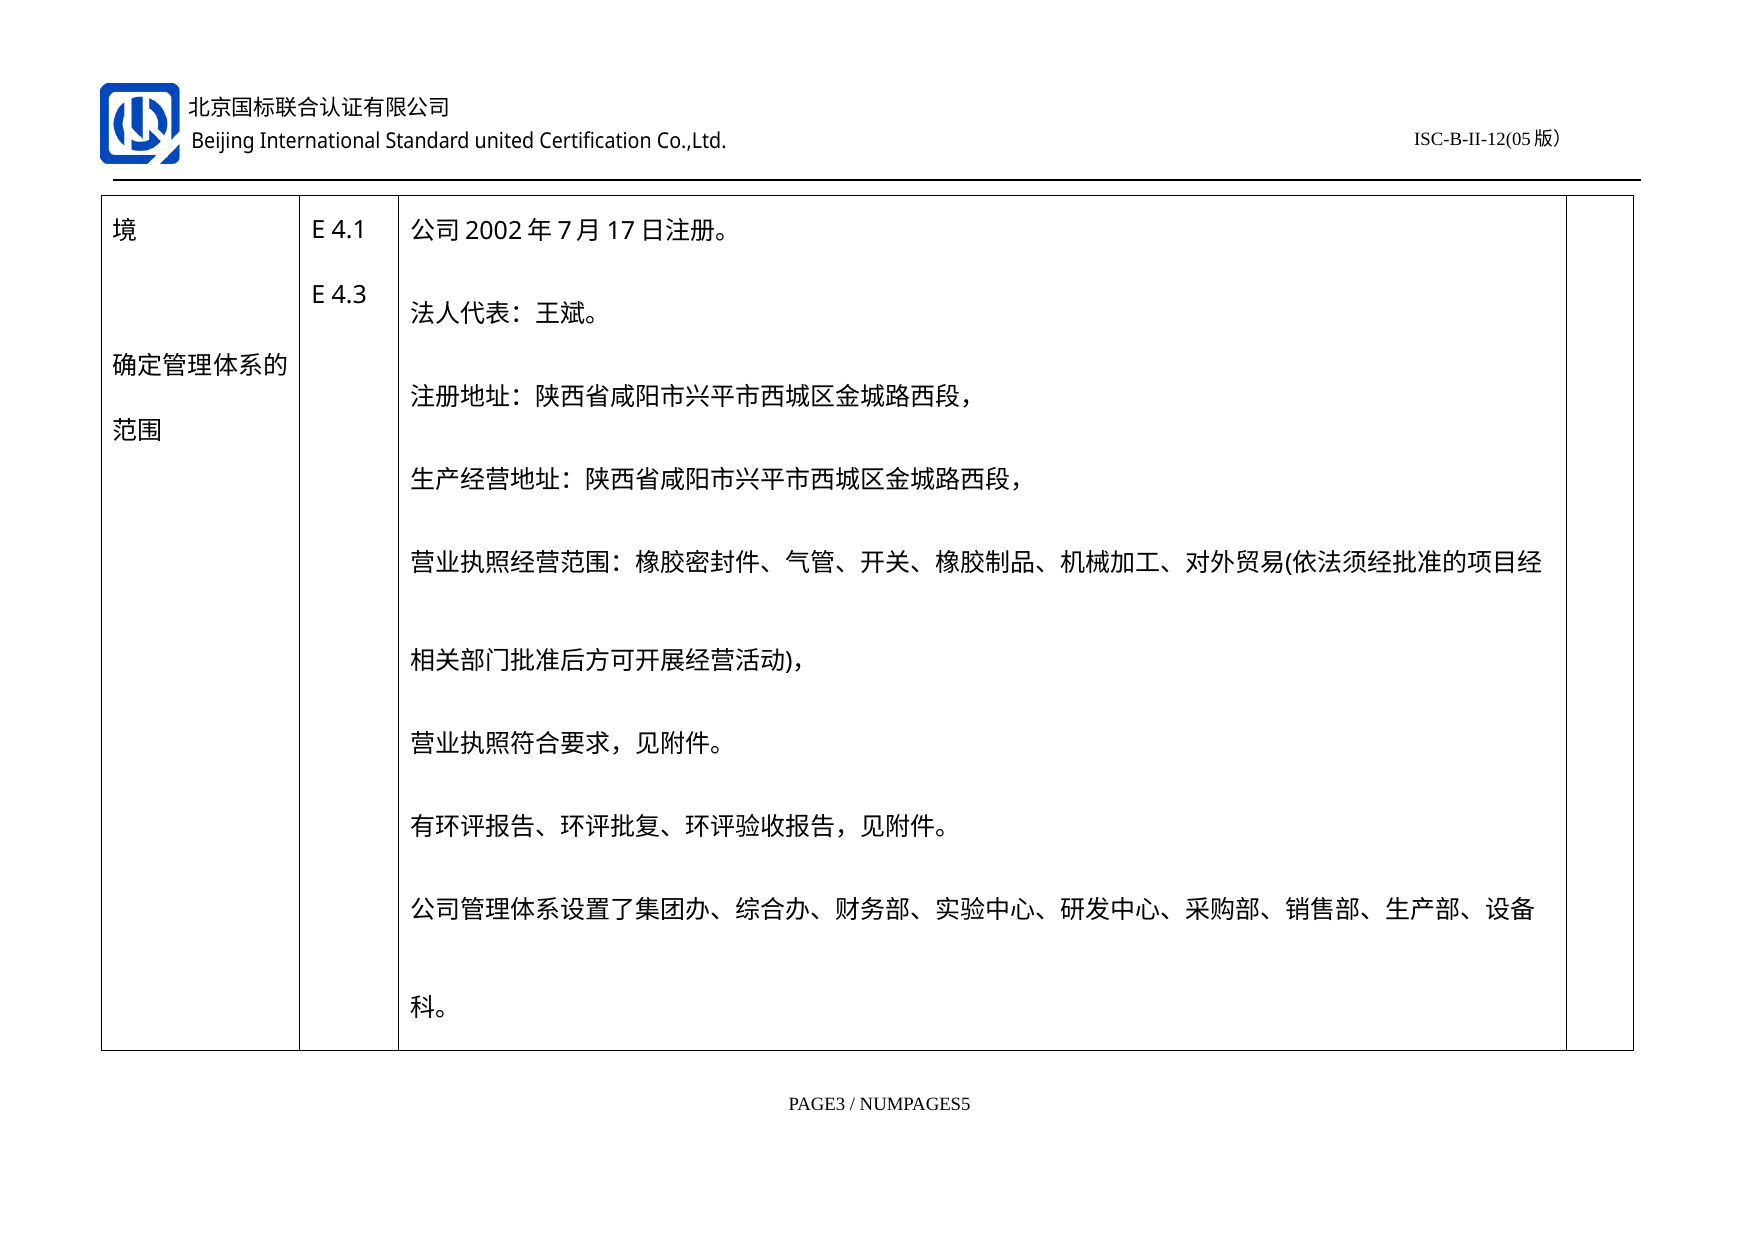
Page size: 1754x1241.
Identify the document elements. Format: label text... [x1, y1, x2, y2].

table_cell [1567, 196, 1633, 1050]
table_cell 理解组织及其环境 确定管理体系的范围 [102, 196, 299, 1050]
table_cell E 4.1 E 4.3 [300, 196, 398, 1050]
picture [100, 83, 180, 164]
